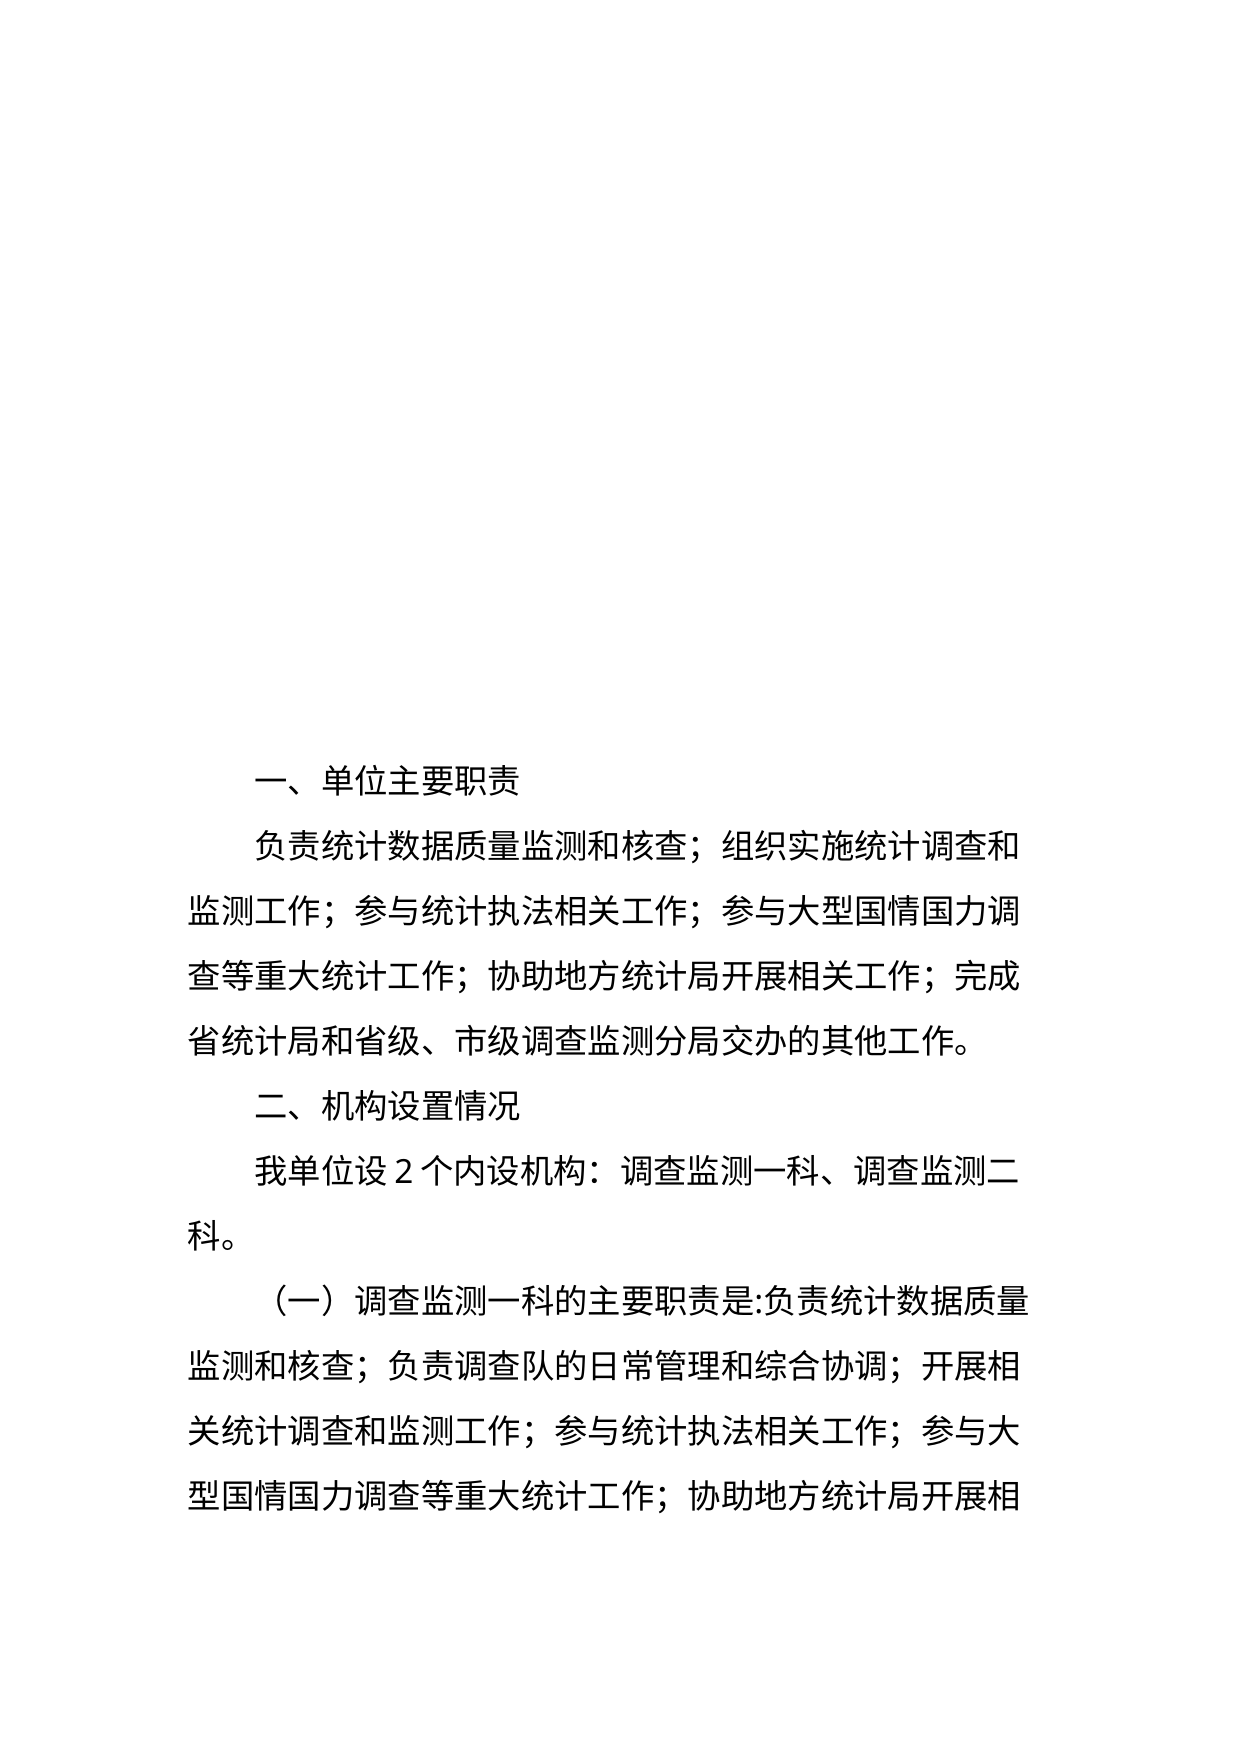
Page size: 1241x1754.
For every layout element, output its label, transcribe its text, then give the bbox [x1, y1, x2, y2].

text 二、机构设置情况 [187, 1072, 1053, 1137]
text 我单位设2个内设机构：调查监测一科、调查监测二科。 [187, 1137, 1053, 1267]
text 一、单位主要职责 [187, 747, 1053, 812]
text 负责统计数据质量监测和核查；组织实施统计调查和监测工作；参与统计执法相关工作；参与大型国情国力调查等重大统计工作；协助地方统计局开展相关工作；完成省统计局和省级、市级调查监测分局交办的其他工作。 [187, 812, 1053, 1072]
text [187, 1267, 1053, 1527]
